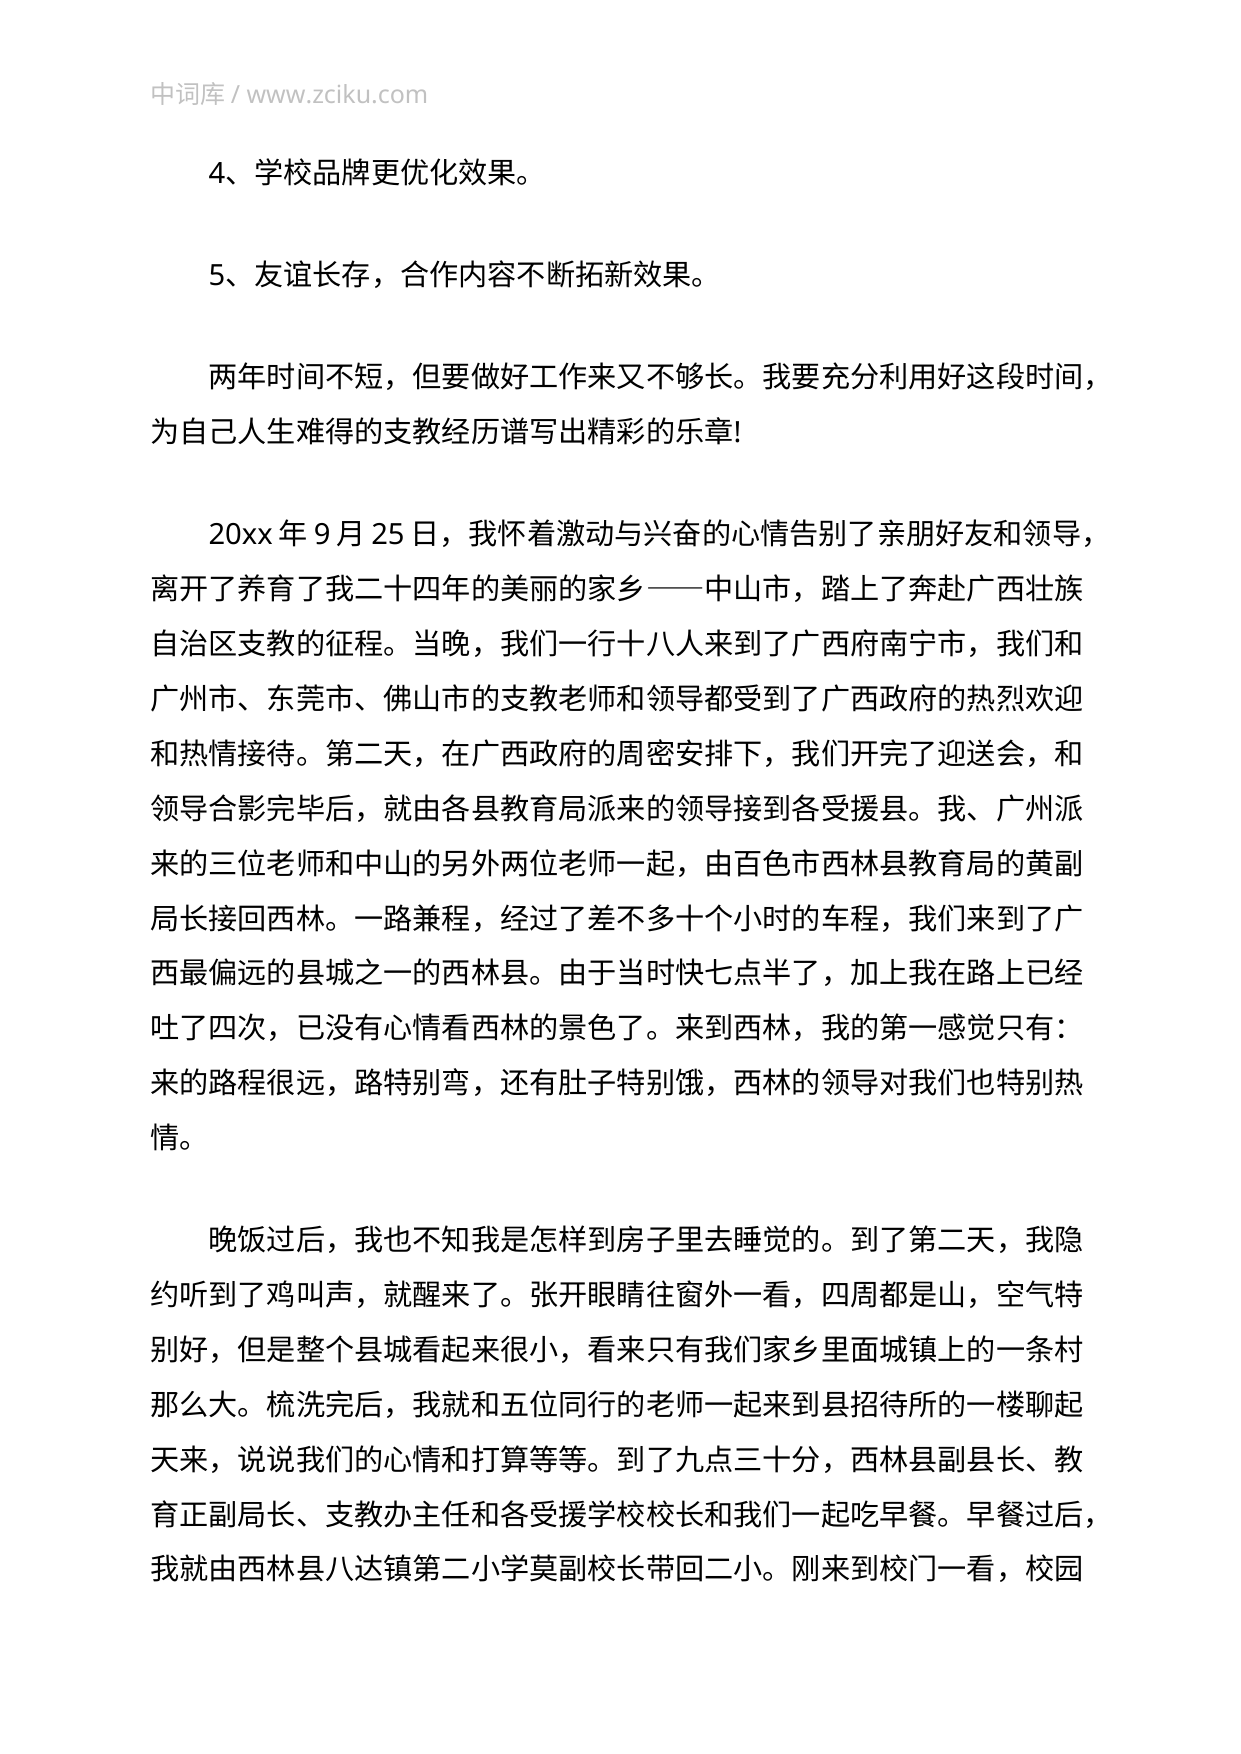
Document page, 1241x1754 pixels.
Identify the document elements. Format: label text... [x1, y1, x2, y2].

text 20xx年9月25日，我怀着激动与兴奋的心情告别了亲朋好友和领导，离开了养育了我二十四年的美丽的家乡——中山市，踏上了奔赴广西壮族自治区支教的征程。当晚，我们一行十八人来到了广西府南宁市，我们和广州市、东莞市、佛山市的支教老师和领导都受到了广西政府的热烈欢迎和热情接待。第二天，在广西政府的周密安排下，我们开完了迎送会，和领导合影完毕后，就由各县教育局派来的领导接到各受援县。我、广州派来的三位老师和中山的另外两位老师一起，由百色市西林县教育局的黄副局长接回西林。一路兼程，经过了差不多十个小时的车程，我们来到了广西最偏远的县城之一的西林县。由于当时快七点半了，加上我在路上已经吐了四次，已没有心情看西林的景色了。来到西林，我的第一感觉只有：来的路程很远，路特别弯，还有肚子特别饿，西林的领导对我们也特别热情。 [150, 511, 1090, 1157]
text 5、友谊长存，合作内容不断拓新效果。 [150, 252, 1090, 294]
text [150, 1217, 1090, 1588]
text 两年时间不短，但要做好工作来又不够长。我要充分利用好这段时间，为自己人生难得的支教经历谱写出精彩的乐章! [150, 354, 1090, 451]
text 4、学校品牌更优化效果。 [150, 150, 1090, 192]
